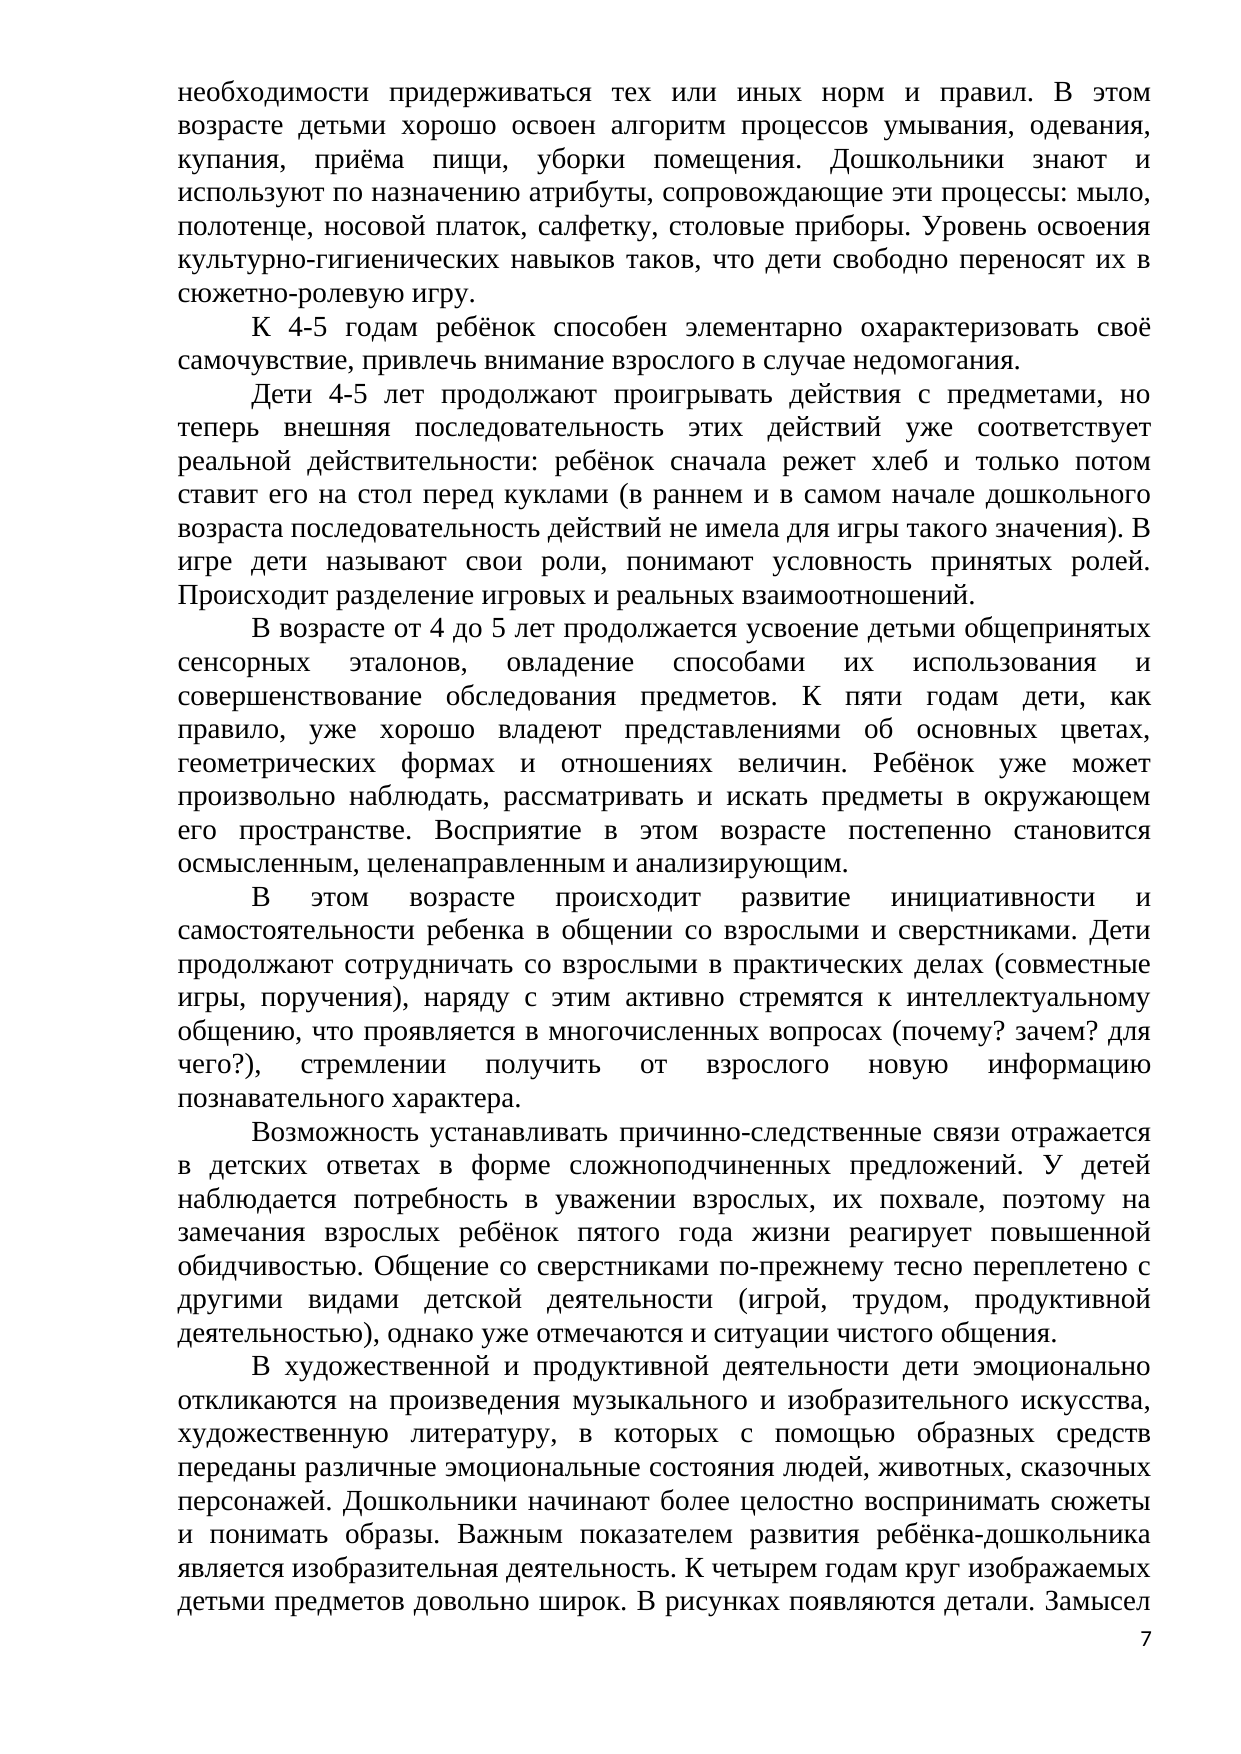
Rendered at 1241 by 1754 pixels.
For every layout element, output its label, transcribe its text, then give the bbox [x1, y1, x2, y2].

text Дети 4-5 лет продолжают проигрывать действия с предметами, но теперь внешняя последовательность этих действий уже соответствует реальной действительности: ребёнок сначала режет хлеб и только потом ставит его на стол перед куклами (в раннем и в самом начале дошкольного возраста последовательность действий не имела для игры такого значения). В игре дети называют свои роли, понимают условность принятых ролей. Происходит разделение игровых и реальных взаимоотношений. [177, 376, 1152, 611]
text В этом возрасте происходит развитие инициативности и самостоятельности ребенка в общении со взрослыми и сверстниками. Дети продолжают сотрудничать со взрослыми в практических делах (совместные игры, поручения), наряду с этим активно стремятся к интеллектуальному общению, что проявляется в многочисленных вопросах (почему? зачем? для чего?), стремлении получить от взрослого новую информацию познавательного характера. [177, 879, 1152, 1114]
text К 4-5 годам ребёнок способен элементарно охарактеризовать своё самочувствие, привлечь внимание взрослого в случае недомогания. [177, 309, 1152, 376]
text В возрасте от 4 до 5 лет продолжается усвоение детьми общепринятых сенсорных эталонов, овладение способами их использования и совершенствование обследования предметов. К пяти годам дети, как правило, уже хорошо владеют представлениями об основных цветах, геометрических формах и отношениях величин. Ребёнок уже может произвольно наблюдать, рассматривать и искать предметы в окружающем его пространстве. Восприятие в этом возрасте постепенно становится осмысленным, целенаправленным и анализирующим. [177, 611, 1152, 879]
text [177, 74, 1152, 309]
text Возможность устанавливать причинно-следственные связи отражается в детских ответах в форме сложноподчиненных предложений. У детей наблюдается потребность в уважении взрослых, их похвале, поэтому на замечания взрослых ребёнок пятого года жизни реагирует повышенной обидчивостью. Общение со сверстниками по-прежнему тесно переплетено с другими видами детской деятельности (игрой, трудом, продуктивной деятельностью), однако уже отмечаются и ситуации чистого общения. [177, 1114, 1152, 1348]
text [177, 1348, 1152, 1617]
